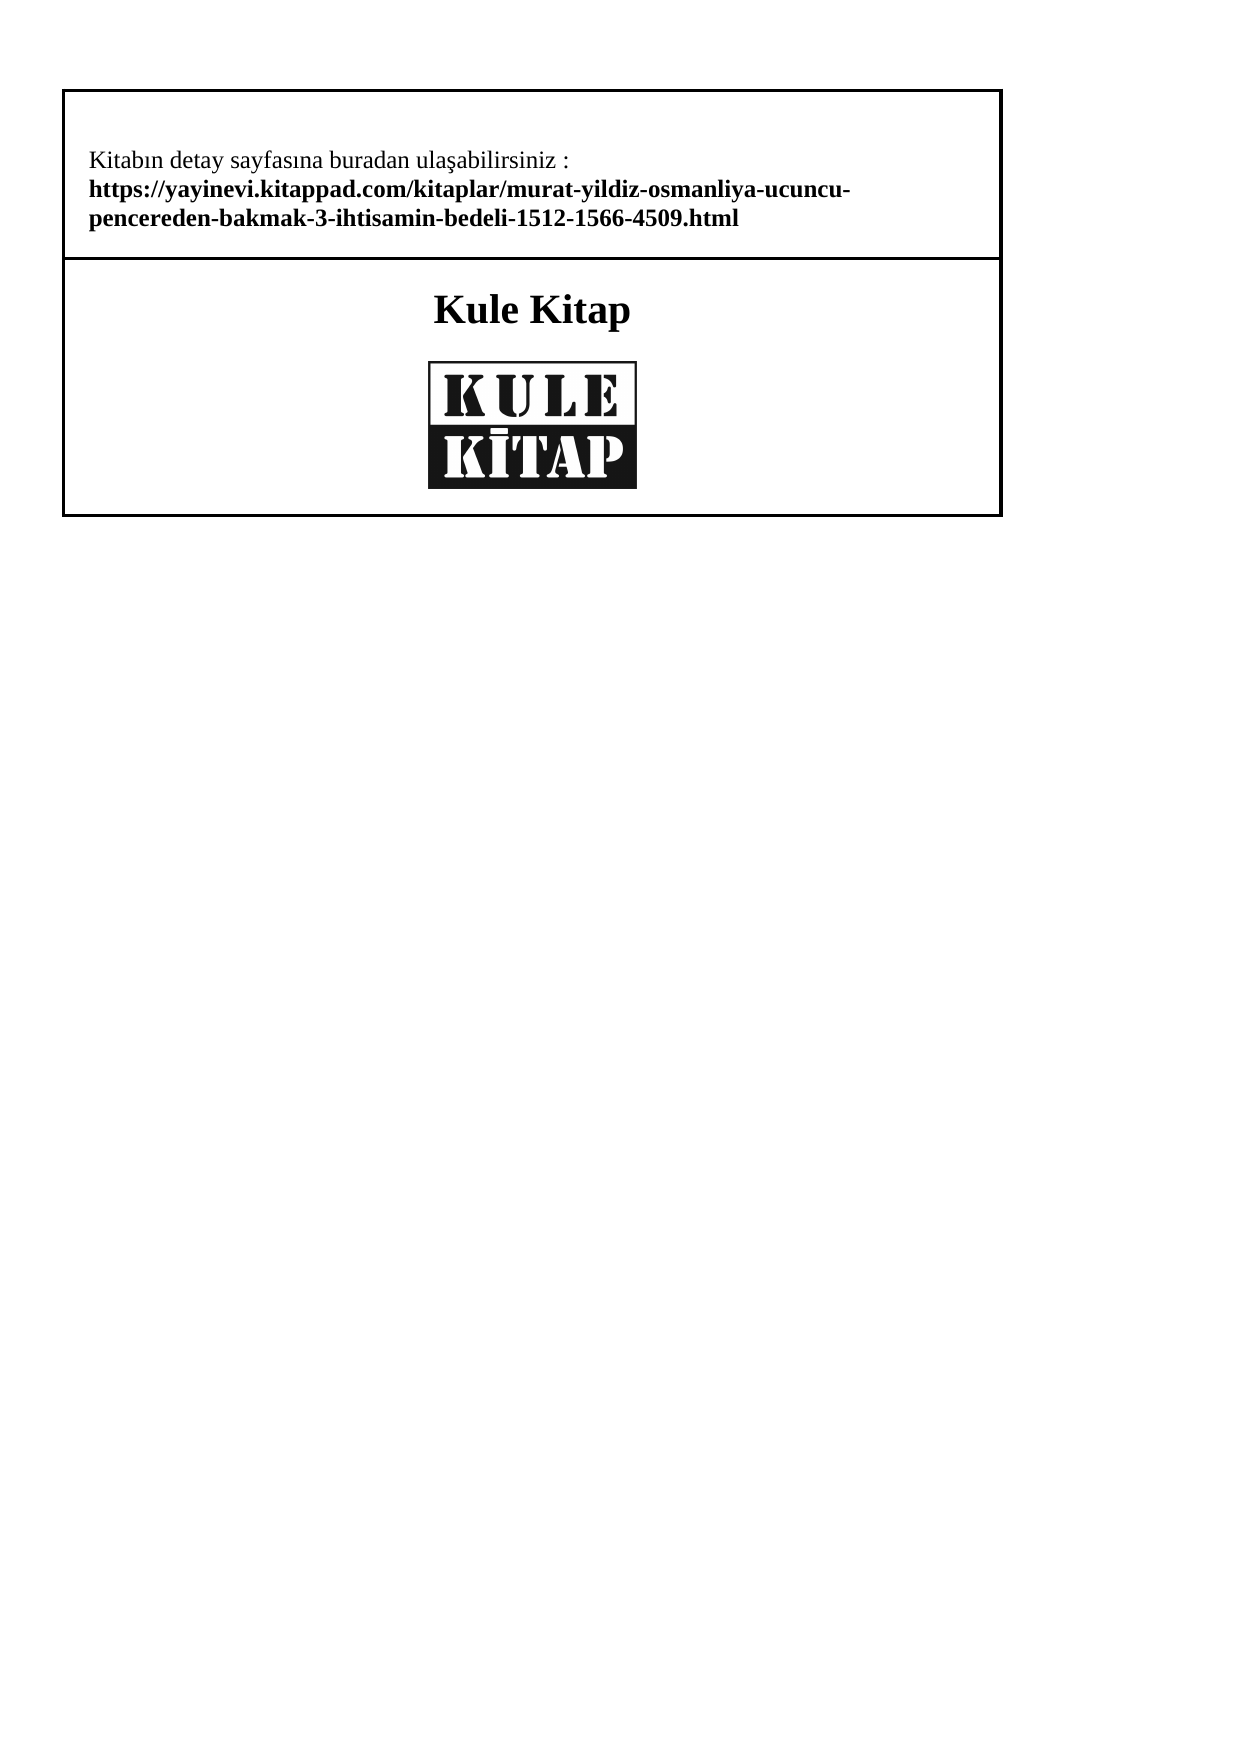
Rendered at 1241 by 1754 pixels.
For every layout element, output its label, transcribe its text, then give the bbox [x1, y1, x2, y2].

table_cell Kitabın detay sayfasına buradan ulaşabilirsiniz : https://yayinevi.kitappad.com/kitaplar/murat-yildiz-osmanliya-ucuncu-pencereden-bakmak-3-ihtisamin-bedeli-1512-1566-4509.html [65, 92, 999, 257]
picture [428, 361, 637, 489]
table_cell Kule Kitap [65, 260, 999, 514]
